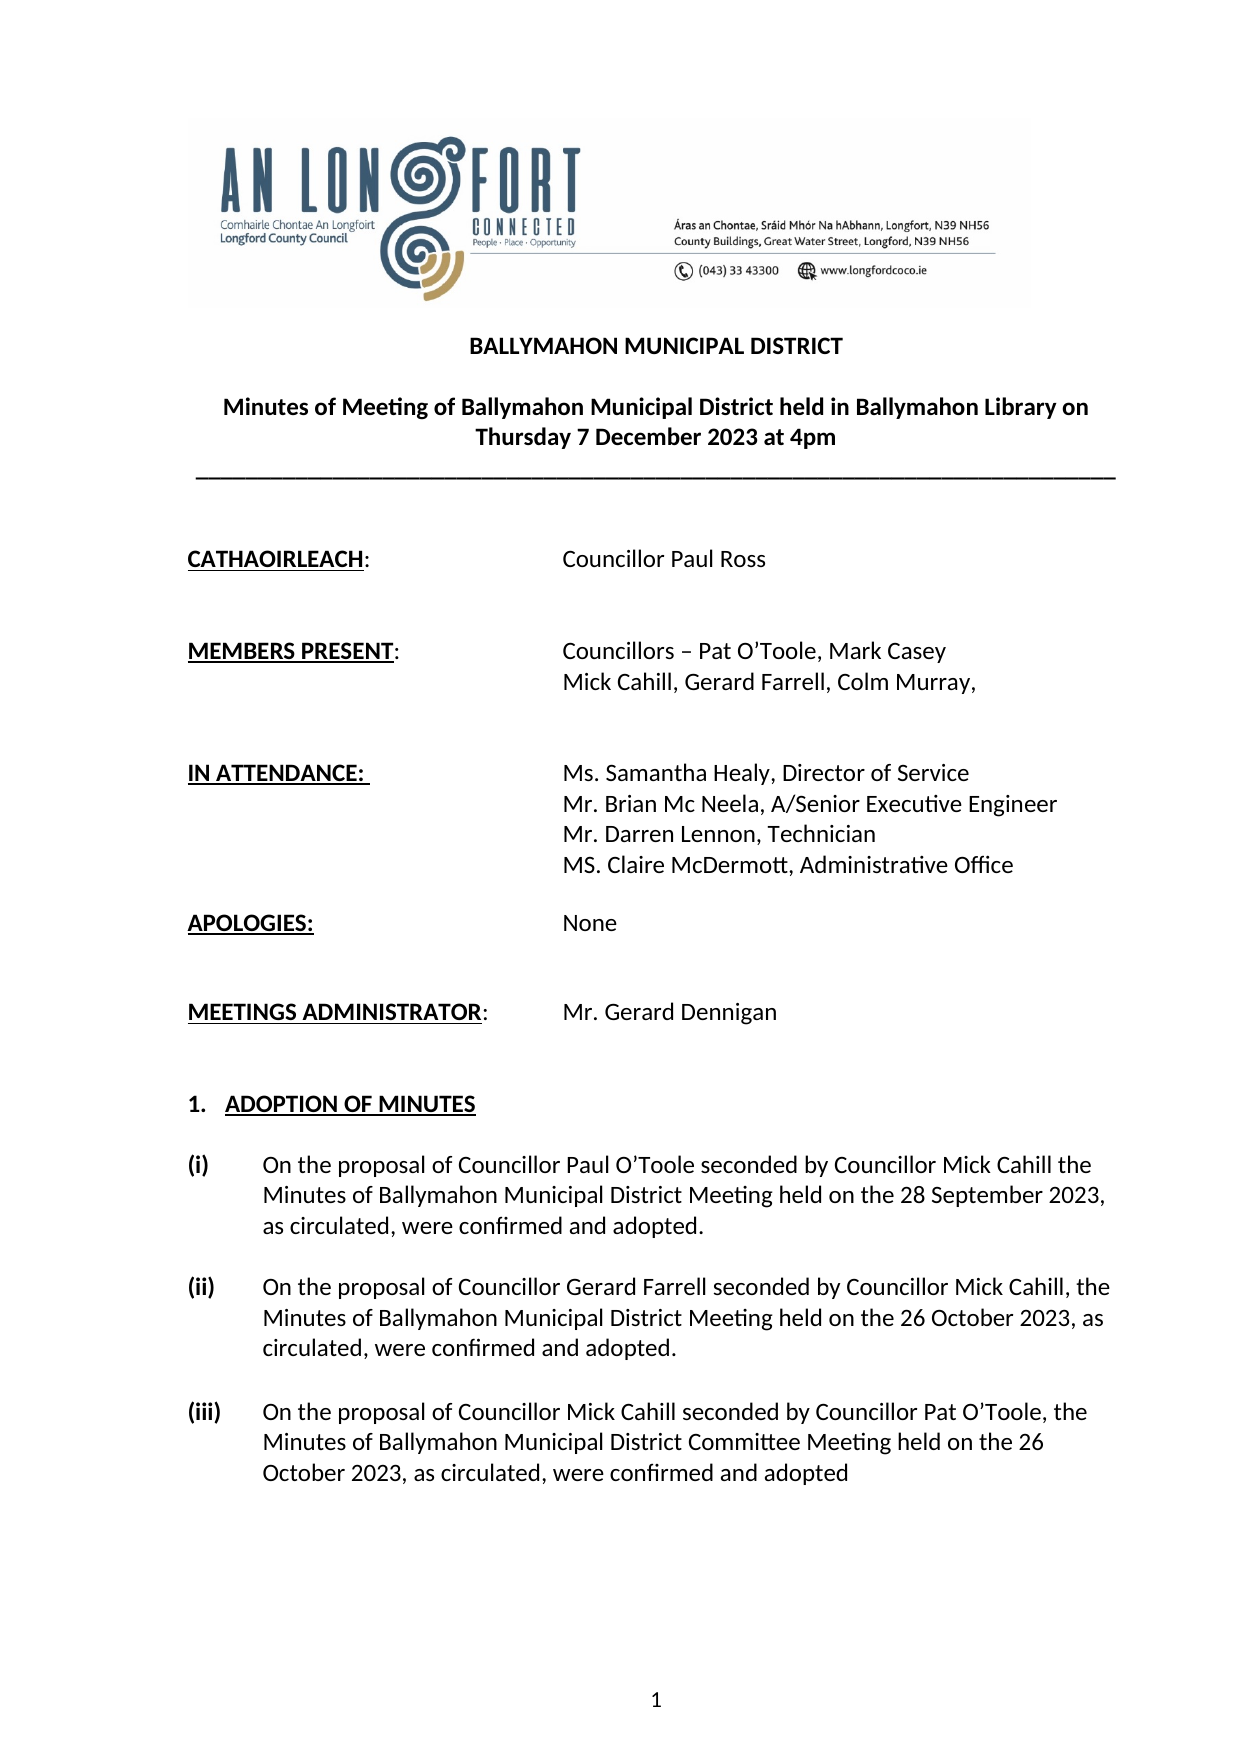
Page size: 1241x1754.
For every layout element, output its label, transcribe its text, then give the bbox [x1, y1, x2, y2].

text MEMBERS PRESENT: Councillors – Pat O’Toole, Mark Casey [187, 635, 1125, 666]
list On the proposal of Councillor Paul O’Toole seconded by Councillor Mick Cahill the Minutes of Ballymahon Municipal District Meeting held on the 28 September 2023, as circulated, were confirmed and adopted. [187, 1149, 1125, 1241]
text Mr. Brian Mc Neela, A/Senior Executive Engineer [187, 788, 1125, 818]
list On the proposal of Councillor Mick Cahill seconded by Councillor Pat O’Toole, the Minutes of Ballymahon Municipal District Committee Meeting held on the 26 October 2023, as circulated, were confirmed and adopted [187, 1396, 1125, 1487]
text MEETINGS ADMINISTRATOR: Mr. Gerard Dennigan [187, 996, 1125, 1027]
picture [187, 118, 1032, 308]
text APOLOGIES: None [187, 907, 1125, 938]
text IN ATTENDANCE: Ms. Samantha Healy, Director of Service [187, 757, 1125, 788]
list On the proposal of Councillor Gerard Farrell seconded by Councillor Mick Cahill, the Minutes of Ballymahon Municipal District Meeting held on the 26 October 2023, as circulated, were confirmed and adopted. [187, 1271, 1125, 1363]
text BALLYMAHON MUNICIPAL DISTRICT [187, 330, 1125, 361]
text MS. Claire McDermott, Administrative Office [187, 849, 1125, 879]
text CATHAOIRLEACH: Councillor Paul Ross [187, 544, 1125, 574]
text Mr. Darren Lennon, Technician [187, 818, 1125, 849]
text Minutes of Meeting of Ballymahon Municipal District held in Ballymahon Library on Thursday 7 December 2023 at 4pm [187, 391, 1125, 452]
text __________________________________________________________________________ [187, 452, 1125, 483]
text Mick Cahill, Gerard Farrell, Colm Murray, [187, 666, 1125, 696]
list ADOPTION OF MINUTES [187, 1088, 1125, 1118]
